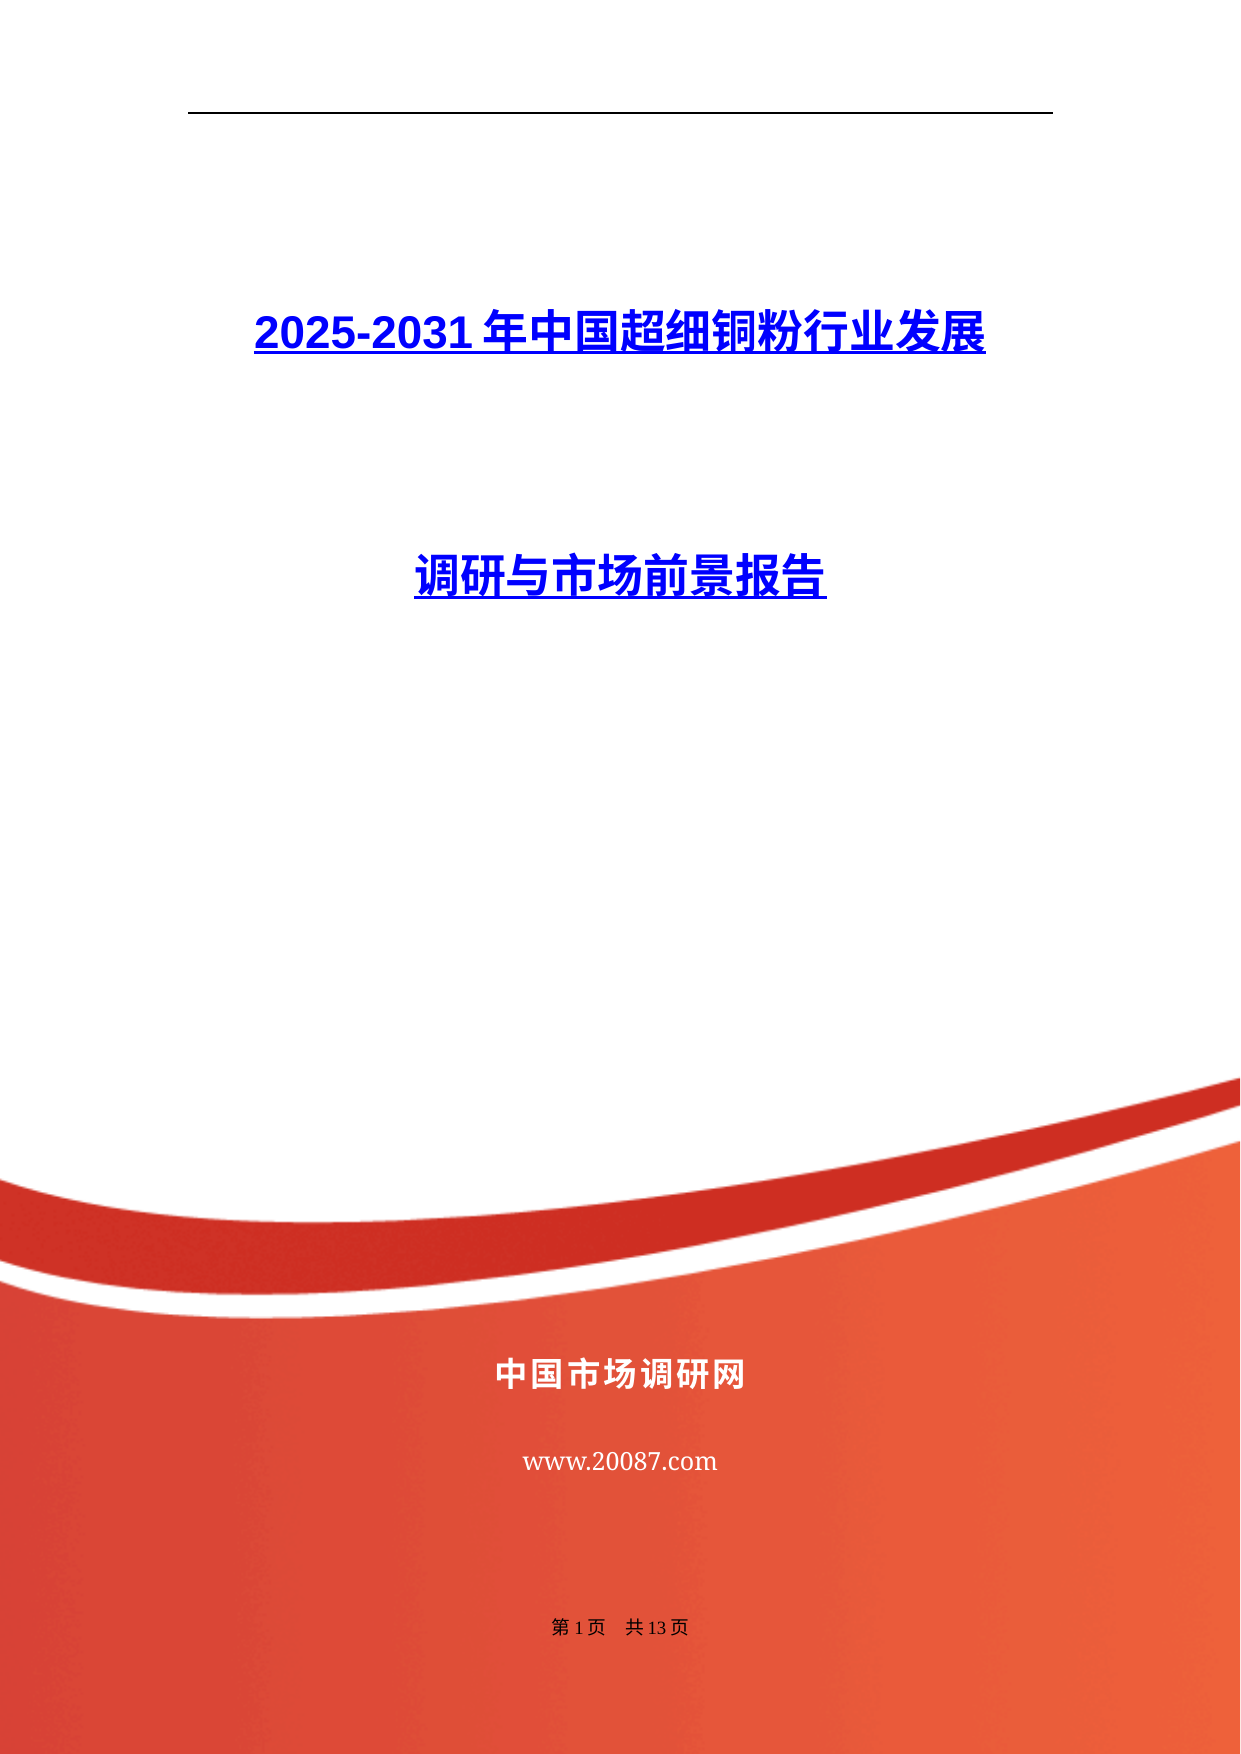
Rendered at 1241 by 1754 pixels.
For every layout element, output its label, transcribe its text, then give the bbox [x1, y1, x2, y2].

text www.20087.com [187, 1428, 1053, 1493]
picture [0, 1006, 1241, 1754]
table_header 2025-2031年中国超细铜粉行业发展调研与市场前景报告 [188, 207, 1053, 773]
subtitle 中国市场调研网 [187, 1339, 1053, 1404]
